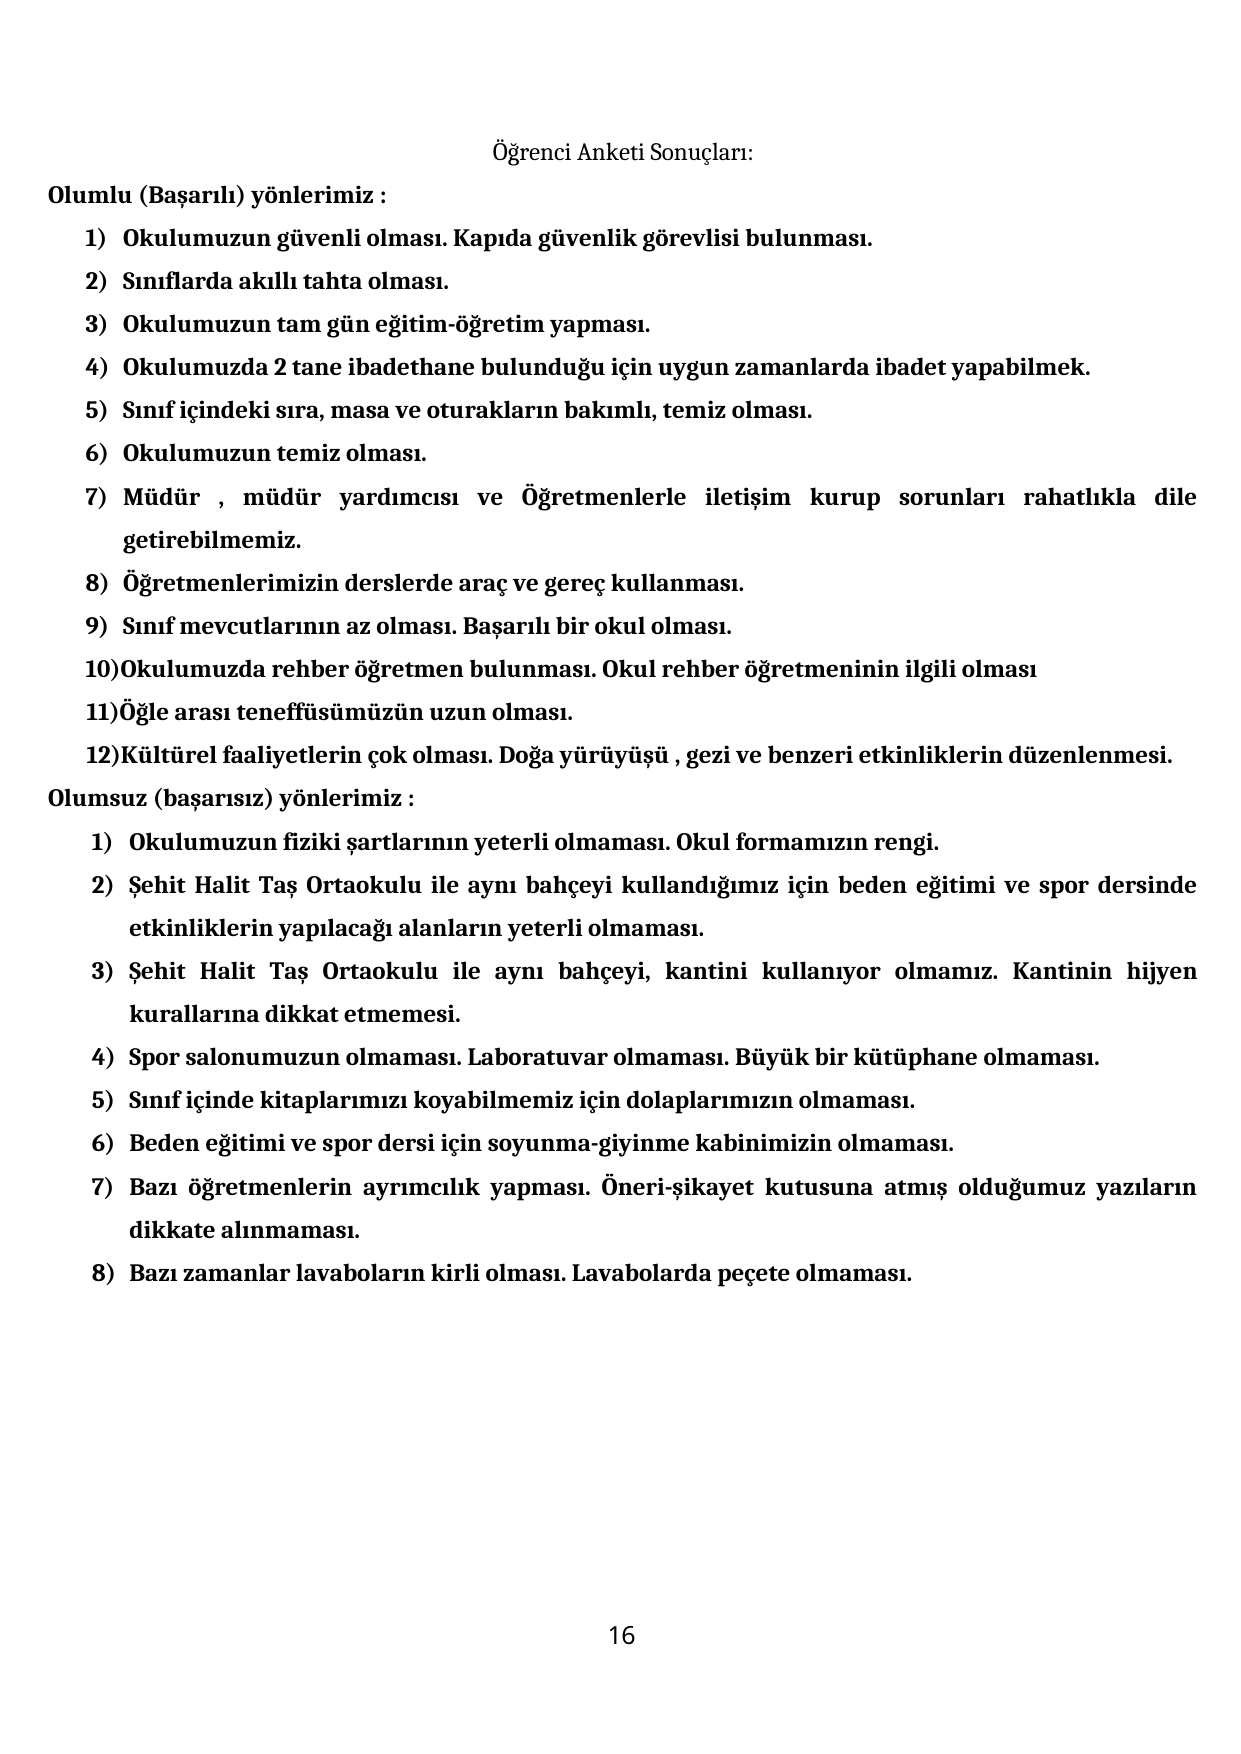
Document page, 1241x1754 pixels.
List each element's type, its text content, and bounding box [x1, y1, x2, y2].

list Beden eğitimi ve spor dersi için soyunma-giyinme kabinimizin olmaması. [92, 1129, 1198, 1158]
list Spor salonumuzun olmaması. Laboratuvar olmaması. Büyük bir kütüphane olmaması. [92, 1043, 1198, 1072]
text 12)Kültürel faaliyetlerin çok olması. Doğa yürüyüşü , gezi ve benzeri etkinliklerin düzenlenmesi. [48, 741, 1198, 770]
text 10)Okulumuzda rehber öğretmen bulunması. Okul rehber öğretmeninin ilgili olması [85, 655, 1198, 684]
list Okulumuzun güvenli olması. Kapıda güvenlik görevlisi bulunması. [85, 224, 1198, 252]
list Şehit Halit Taş Ortaokulu ile aynı bahçeyi kullandığımız için beden eğitimi ve spor dersinde etkinliklerin yapılacağı alanların yeterli olmaması. [92, 871, 1198, 942]
list Okulumuzun tam gün eğitim-öğretim yapması. [85, 310, 1198, 339]
list Okulumuzun fiziki şartlarının yeterli olmaması. Okul formamızın rengi. [92, 827, 1198, 856]
list Bazı öğretmenlerin ayrımcılık yapması. Öneri-şikayet kutusuna atmış olduğumuz yazıların dikkate alınmaması. [92, 1172, 1198, 1244]
text Olumsuz (başarısız) yönlerimiz : [48, 784, 1198, 813]
list Sınıf içinde kitaplarımızı koyabilmemiz için dolaplarımızın olmaması. [92, 1086, 1198, 1115]
text 11)Öğle arası teneffüsümüzün uzun olması. [48, 698, 1198, 727]
list Sınıf içindeki sıra, masa ve oturakların bakımlı, temiz olması. [85, 396, 1198, 425]
text Olumlu (Başarılı) yönlerimiz : [48, 181, 1198, 209]
list Müdür , müdür yardımcısı ve Öğretmenlerle iletişim kurup sorunları rahatlıkla dile getirebilmemiz. [85, 482, 1198, 554]
list Bazı zamanlar lavaboların kirli olması. Lavabolarda peçete olmaması. [92, 1259, 1198, 1287]
list Okulumuzda 2 tane ibadethane bulunduğu için uygun zamanlarda ibadet yapabilmek. [85, 353, 1198, 382]
text Öğrenci Anketi Sonuçları: [48, 137, 1198, 166]
list Okulumuzun temiz olması. [85, 439, 1198, 468]
list Şehit Halit Taş Ortaokulu ile aynı bahçeyi, kantini kullanıyor olmamız. Kantinin hijyen kurallarına dikkat etmemesi. [92, 957, 1198, 1029]
list Öğretmenlerimizin derslerde araç ve gereç kullanması. [85, 569, 1198, 597]
list Sınıflarda akıllı tahta olması. [85, 267, 1198, 296]
list Sınıf mevcutlarının az olması. Başarılı bir okul olması. [85, 612, 1198, 641]
